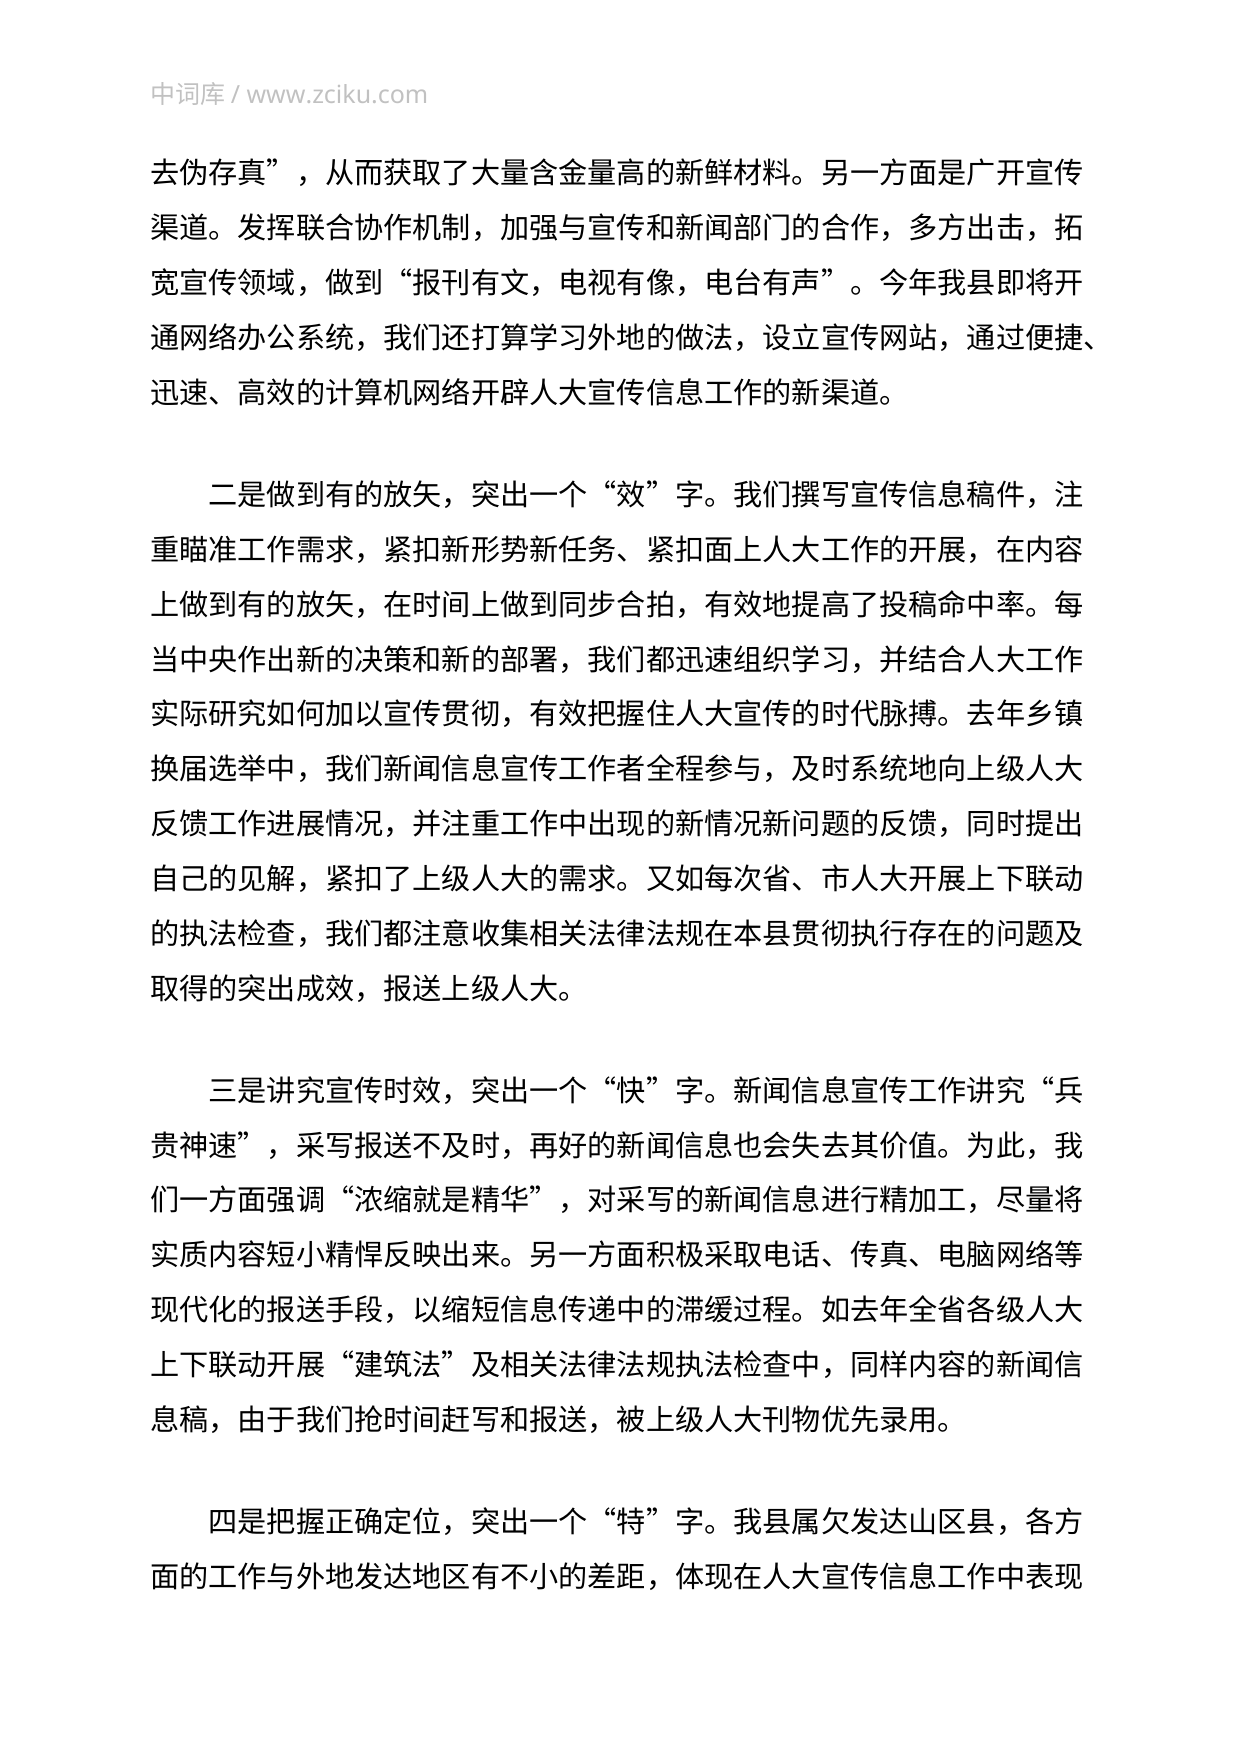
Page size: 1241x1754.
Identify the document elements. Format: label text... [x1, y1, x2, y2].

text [150, 1498, 1090, 1596]
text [150, 150, 1090, 412]
text 三是讲究宣传时效，突出一个“快”字。新闻信息宣传工作讲究“兵贵神速”，采写报送不及时，再好的新闻信息也会失去其价值。为此，我们一方面强调“浓缩就是精华”，对采写的新闻信息进行精加工，尽量将实质内容短小精悍反映出来。另一方面积极采取电话、传真、电脑网络等现代化的报送手段，以缩短信息传递中的滞缓过程。如去年全省各级人大上下联动开展“建筑法”及相关法律法规执法检查中，同样内容的新闻信息稿，由于我们抢时间赶写和报送，被上级人大刊物优先录用。 [150, 1067, 1090, 1439]
text 二是做到有的放矢，突出一个“效”字。我们撰写宣传信息稿件，注重瞄准工作需求，紧扣新形势新任务、紧扣面上人大工作的开展，在内容上做到有的放矢，在时间上做到同步合拍，有效地提高了投稿命中率。每当中央作出新的决策和新的部署，我们都迅速组织学习，并结合人大工作实际研究如何加以宣传贯彻，有效把握住人大宣传的时代脉搏。去年乡镇换届选举中，我们新闻信息宣传工作者全程参与，及时系统地向上级人大反馈工作进展情况，并注重工作中出现的新情况新问题的反馈，同时提出自己的见解，紧扣了上级人大的需求。又如每次省、市人大开展上下联动的执法检查，我们都注意收集相关法律法规在本县贯彻执行存在的问题及取得的突出成效，报送上级人大。 [150, 471, 1090, 1008]
